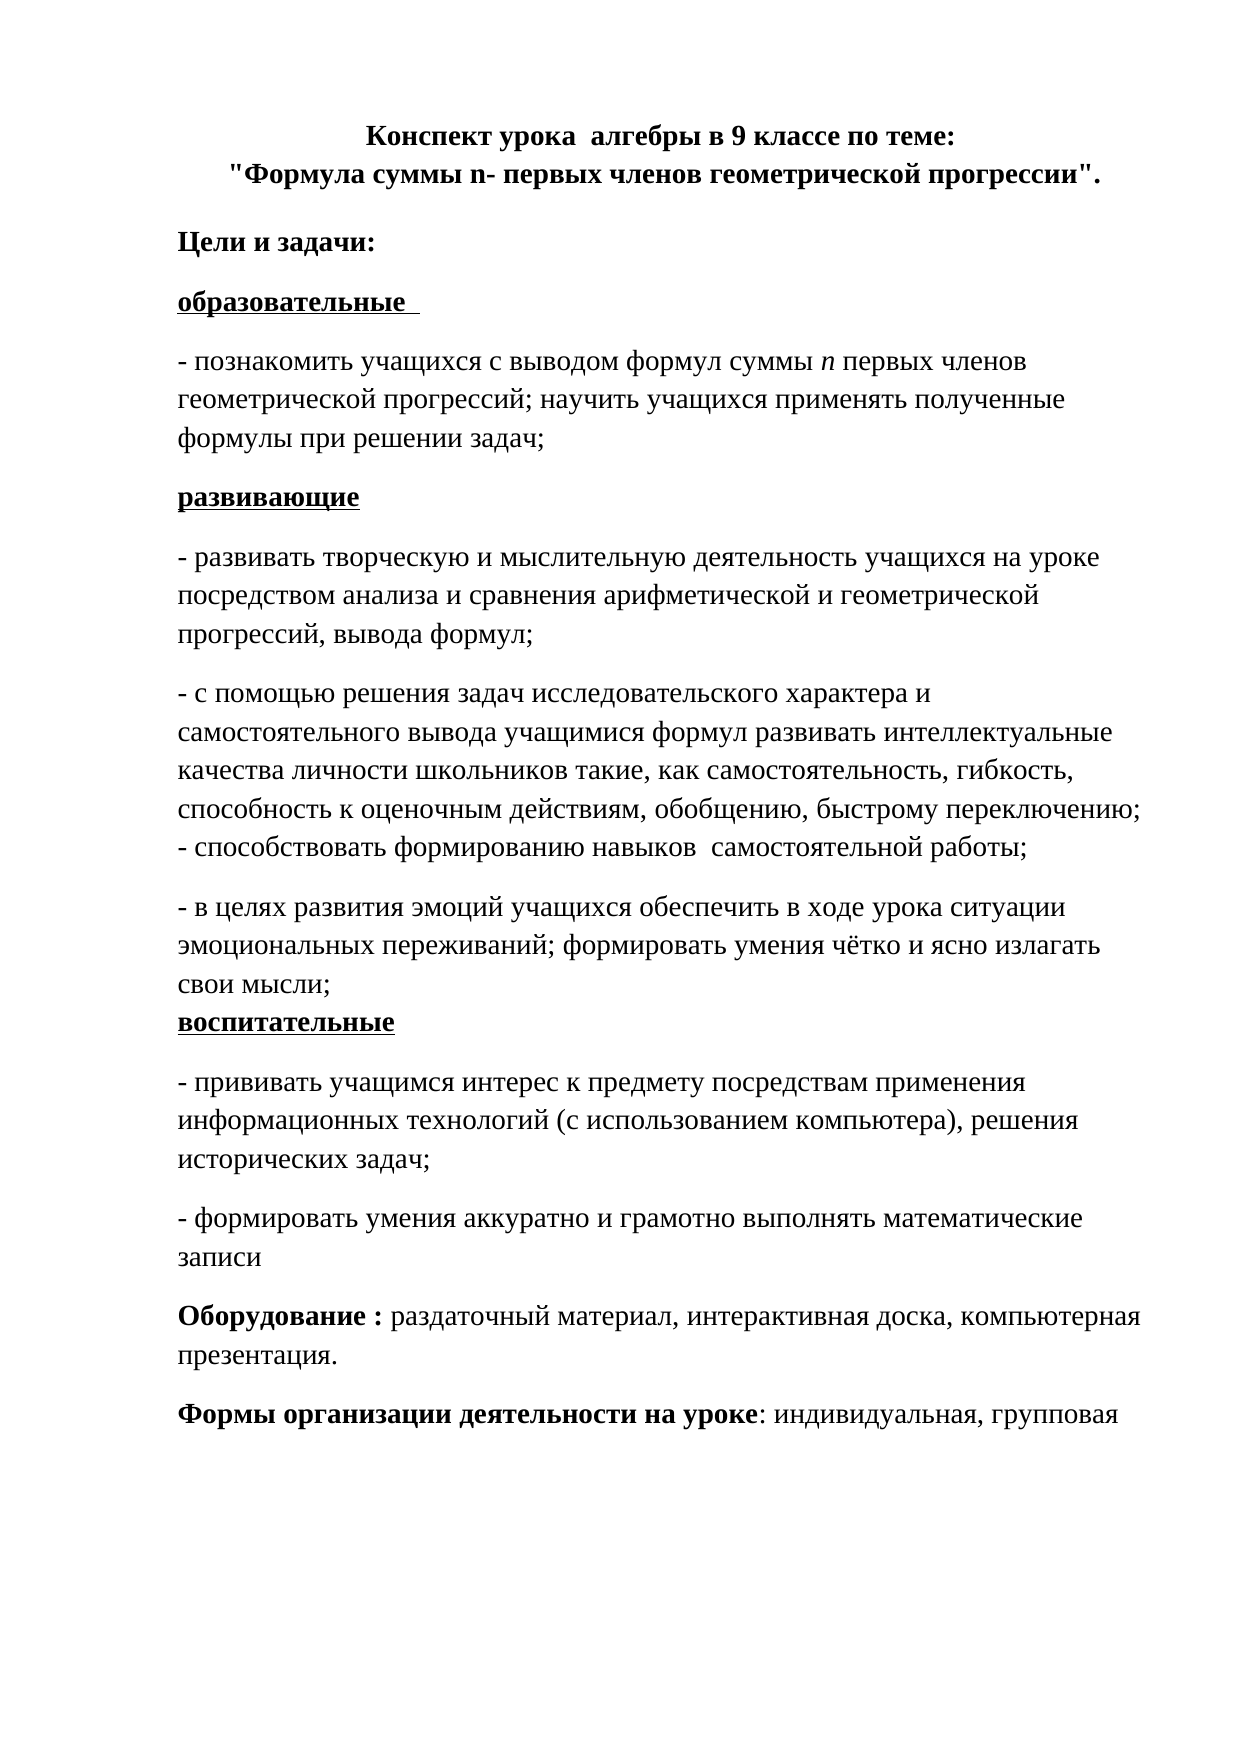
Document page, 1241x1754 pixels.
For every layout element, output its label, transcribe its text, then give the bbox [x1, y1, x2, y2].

text развивающие [177, 479, 1152, 513]
text Формы организации деятельности на уроке: индивидуальная, групповая [177, 1396, 1152, 1430]
text - прививать учащимся интерес к предмету посредствам применения информационных технологий (с использованием компьютера), решения исторических задач; [177, 1064, 1152, 1174]
text - формировать умения аккуратно и грамотно выполнять математические записи [177, 1200, 1152, 1272]
text Конспект урока алгебры в 9 классе по теме: "Формула суммы n- первых членов геометрической прогрессии". [177, 118, 1152, 190]
text - с помощью решения задач исследовательского характера и самостоятельного вывода учащимися формул развивать интеллектуальные качества личности школьников такие, как самостоятельность, гибкость, способность к оценочным действиям, обобщению, быстрому переключению; - способствовать формированию навыков самостоятельной работы; [177, 675, 1152, 863]
text - познакомить учащихся с выводом формул суммы n первых членов геометрической прогрессий; научить учащихся применять полученные формулы при решении задач; [177, 343, 1152, 454]
text Цели и задачи: [177, 224, 1152, 258]
text - в целях развития эмоций учащихся обеспечить в ходе урока ситуации эмоциональных переживаний; формировать умения чётко и ясно излагать свои мысли; воспитательные [177, 889, 1152, 1038]
text - развивать творческую и мыслительную деятельность учащихся на уроке посредством анализа и сравнения арифметической и геометрической прогрессий, вывода формул; [177, 539, 1152, 649]
text Оборудование : раздаточный материал, интерактивная доска, компьютерная презентация. [177, 1298, 1152, 1370]
text образовательные [177, 284, 1152, 317]
